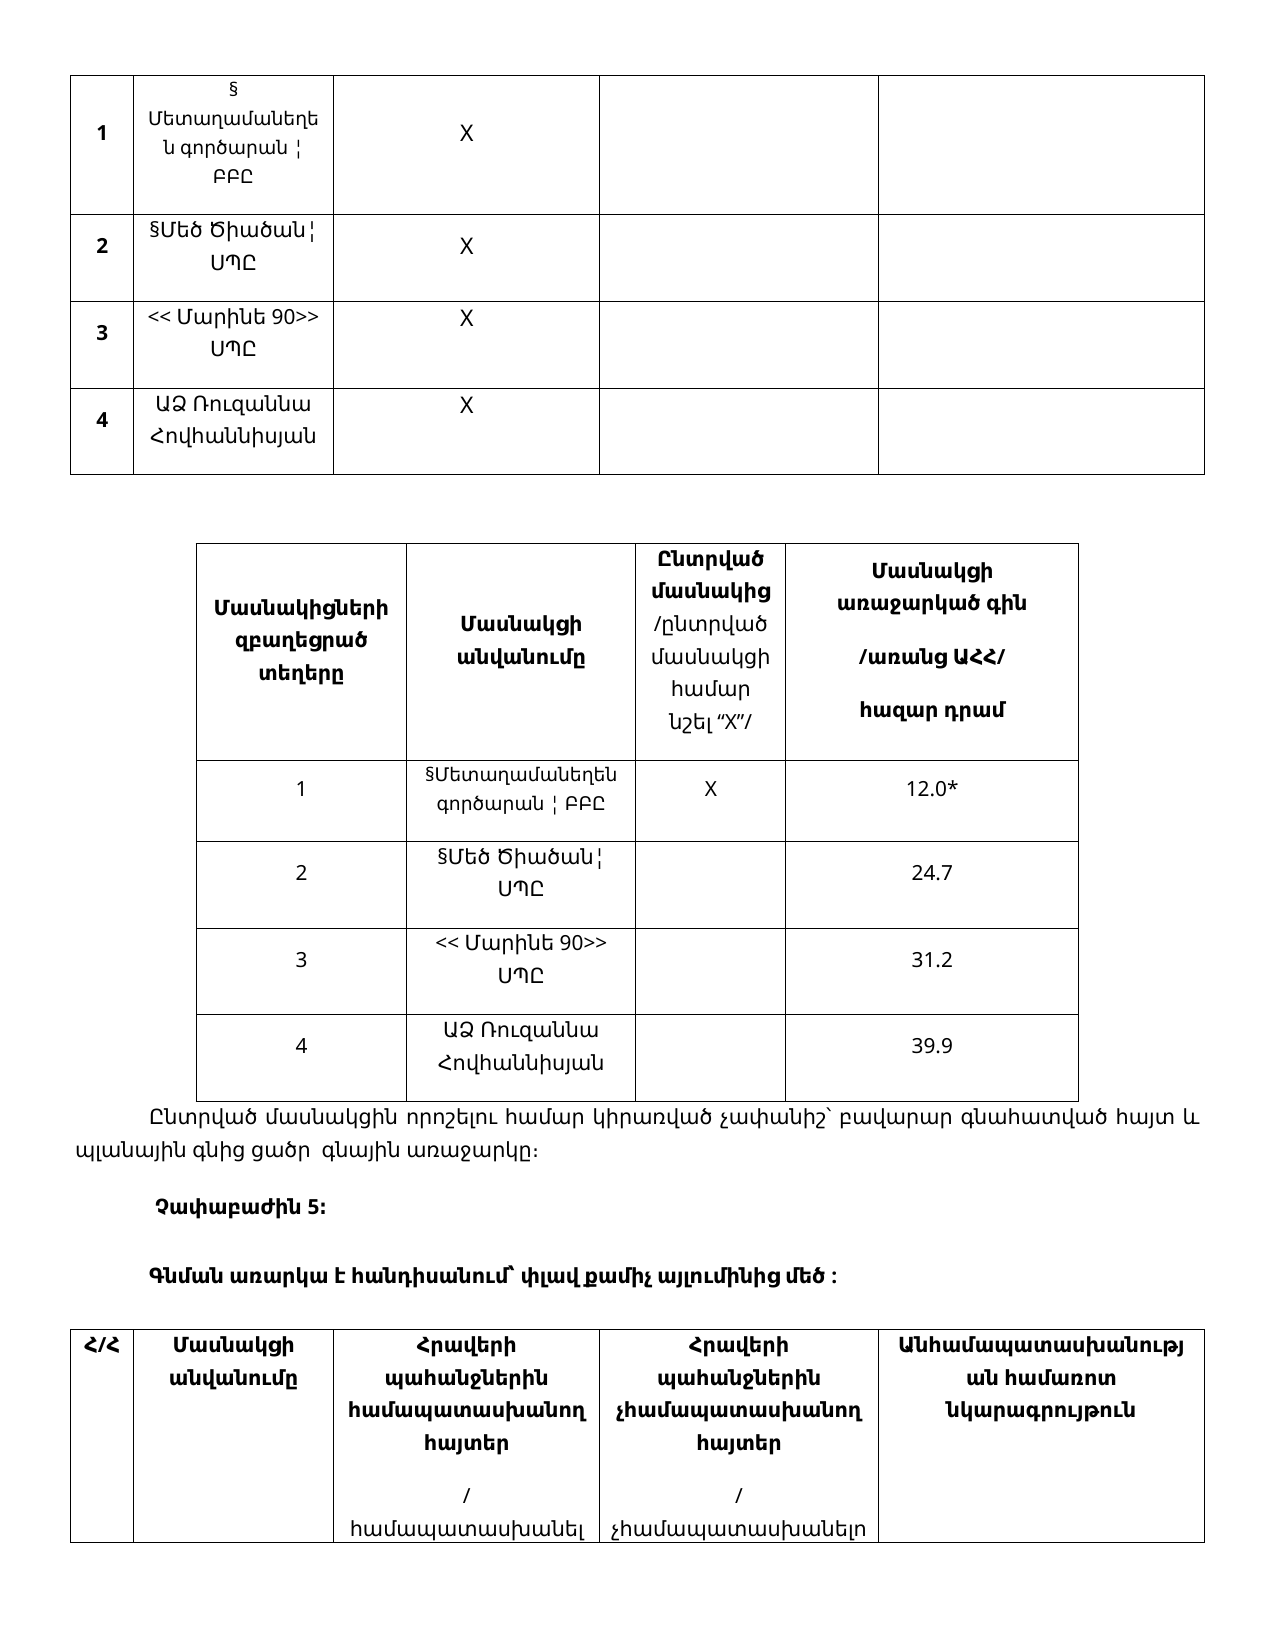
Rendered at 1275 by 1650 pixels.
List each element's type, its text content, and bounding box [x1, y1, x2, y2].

table_cell 39.9 [786, 1015, 1078, 1101]
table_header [879, 1330, 1204, 1542]
table_header Մասնակիցների զբաղեցրած տեղերը [197, 544, 406, 760]
table_cell [879, 215, 1204, 301]
table_cell 3 [197, 929, 406, 1014]
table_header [334, 1330, 599, 1542]
table_cell << Մարինե 90>> ՍՊԸ [407, 929, 635, 1014]
table_cell X [334, 389, 599, 474]
table_header Մասնակցի առաջարկած գին /առանց ԱՀՀ/ հազար դրամ [786, 544, 1078, 760]
table_cell §Մեծ Ծիածան¦ ՍՊԸ [134, 215, 333, 301]
table_cell [636, 1015, 785, 1101]
table_header Մասնակցի անվանումը [134, 1330, 333, 1542]
table_cell §Մետաղամանեղեն գործարան ¦ ԲԲԸ [134, 76, 333, 214]
table_cell 31.2 [786, 929, 1078, 1014]
table_cell 1 [197, 761, 406, 841]
table_cell [600, 302, 878, 388]
table_cell X [334, 215, 599, 301]
text Ընտրված մասնակցին որոշելու համար կիրառված չափանիշ՝ բավարար գնահատված հայտ և պլանային գնից ցածր գնային առաջարկը։ [75, 1102, 1200, 1163]
table_cell ԱՁ Ռուզաննա Հովհաննիսյան [134, 389, 333, 474]
table_cell 2 [197, 842, 406, 927]
table_cell X [334, 76, 599, 214]
table_cell §Մետաղամանեղեն գործարան ¦ ԲԲԸ [407, 761, 635, 841]
table_cell [600, 215, 878, 301]
table_cell 24.7 [786, 842, 1078, 927]
table_cell 4 [197, 1015, 406, 1101]
table_cell 12.0* [786, 761, 1078, 841]
table_cell X [636, 761, 785, 841]
text Չափաբաժին 5։ [75, 1192, 1200, 1221]
table_cell ԱՁ Ռուզաննա Հովհաննիսյան [407, 1015, 635, 1101]
text Գնման առարկա է հանդիսանում՝ փլավ քամիչ այլումինից մեծ : [75, 1261, 1200, 1290]
table_cell 1 [71, 76, 133, 214]
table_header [600, 1330, 878, 1542]
table_cell [600, 389, 878, 474]
table_header Ընտրված մասնակից /ընտրված մասնակցի համար նշել “X”/ [636, 544, 785, 760]
table_cell [879, 302, 1204, 388]
table_header Հ/Հ [71, 1330, 133, 1542]
table_cell 2 [71, 215, 133, 301]
table_cell 3 [71, 302, 133, 388]
table_cell [636, 929, 785, 1014]
table_cell << Մարինե 90>> ՍՊԸ [134, 302, 333, 388]
table_cell X [334, 302, 599, 388]
table_header Մասնակցի անվանումը [407, 544, 635, 760]
table_cell [636, 842, 785, 927]
table_cell [879, 76, 1204, 214]
table_cell [879, 389, 1204, 474]
table_cell [600, 76, 878, 214]
table_cell 4 [71, 389, 133, 474]
table_cell §Մեծ Ծիածան¦ ՍՊԸ [407, 842, 635, 927]
